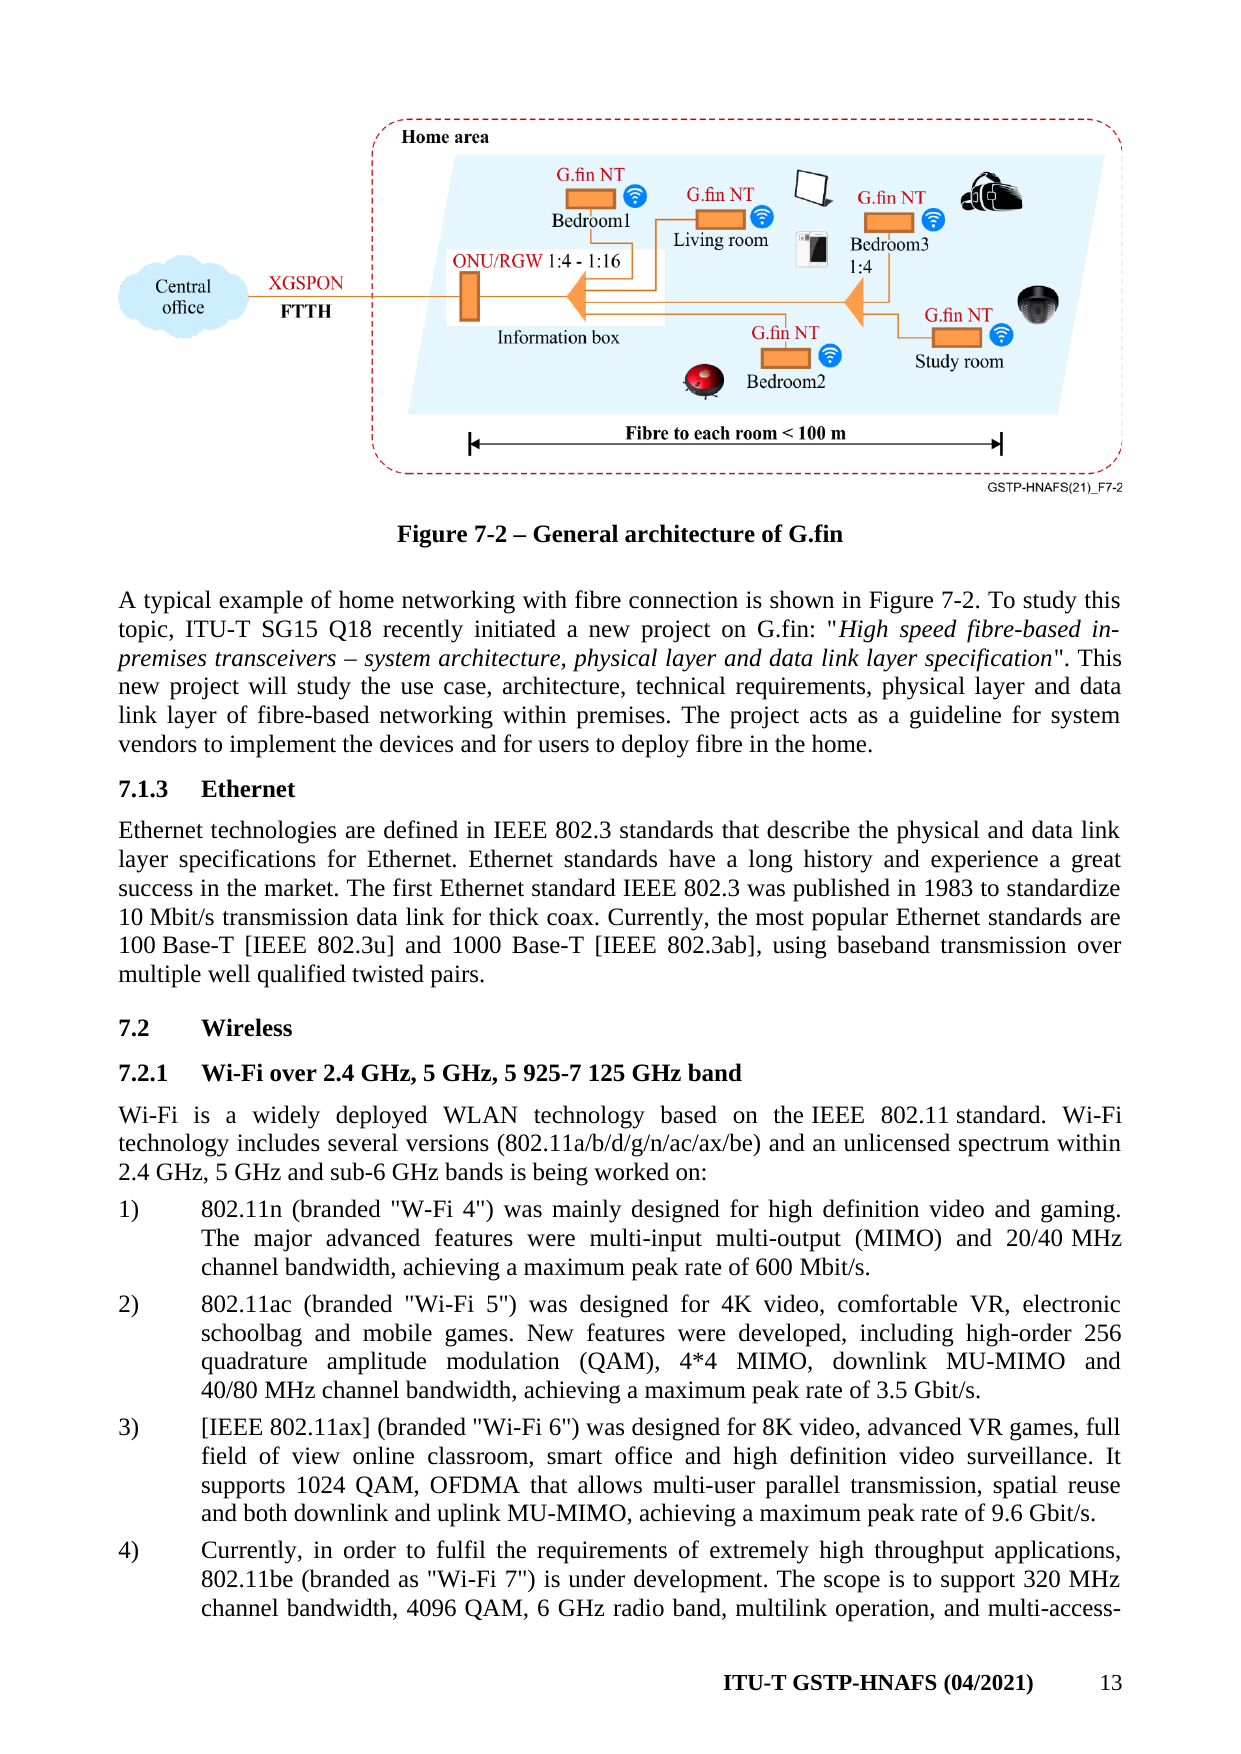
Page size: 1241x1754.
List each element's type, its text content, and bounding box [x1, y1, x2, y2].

title Figure 7-2 – General architecture of G.fin [118, 519, 1122, 548]
picture [118, 118, 1123, 494]
text Ethernet technologies are defined in IEEE 802.3 standards that describe the physical and data link layer specifications for Ethernet. Ethernet standards have a long history and experience a great success in the market. The first Ethernet standard IEEE 802.3 was published in 1983 to standardize 10 Mbit/s transmission data link for thick coax. Currently, the most popular Ethernet standards are 100 Base-T [IEEE 802.3u] and 1000 Base-T [IEEE 802.3ab], using baseband transmission over multiple well qualified twisted pairs. [118, 816, 1122, 988]
text 1) 802.11n (branded "W-Fi 4") was mainly designed for high definition video and gaming. The major advanced features were multi-input multi-output (MIMO) and 20/40 MHz channel bandwidth, achieving a maximum peak rate of 600 Mbit/s. [118, 1194, 1122, 1281]
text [118, 1536, 1122, 1622]
text 3) [IEEE 802.11ax] (branded "Wi-Fi 6") was designed for 8K video, advanced VR games, full field of view online classroom, smart office and high definition video surveillance. It supports 1024 QAM, OFDMA that allows multi-user parallel transmission, spatial reuse and both downlink and uplink MU-MIMO, achieving a maximum peak rate of 9.6 Gbit/s. [118, 1412, 1122, 1527]
text Wi-Fi is a widely deployed WLAN technology based on the IEEE 802.11 standard. Wi-Fi technology includes several versions (802.11a/b/d/g/n/ac/ax/be) and an unlicensed spectrum within 2.4 GHz, 5 GHz and sub-6 GHz bands is being worked on: [118, 1100, 1122, 1186]
subtitle 7.2 Wireless [118, 1013, 1122, 1042]
subtitle 7.1.3 Ethernet [118, 774, 1122, 803]
title A typical example of home networking with fibre connection is shown in Figure 7-2. To study this topic, ITU-T SG15 Q18 recently initiated a new project on G.fin: "High speed fibre-based in-premises transceivers – system architecture, physical layer and data link layer specification". This new project will study the use case, architecture, technical requirements, physical layer and data link layer of fibre-based networking within premises. The project acts as a guideline for system vendors to implement the devices and for users to deploy fibre in the home. [118, 585, 1122, 758]
text 2) 802.11ac (branded "Wi-Fi 5") was designed for 4K video, comfortable VR, electronic schoolbag and mobile games. New features were developed, including high-order 256 quadrature amplitude modulation (QAM), 4*4 MIMO, downlink MU-MIMO and 40/80 MHz channel bandwidth, achieving a maximum peak rate of 3.5 Gbit/s. [118, 1289, 1122, 1404]
subtitle 7.2.1 Wi-Fi over 2.4 GHz, 5 GHz, 5 925-7 125 GHz band [118, 1058, 1122, 1087]
